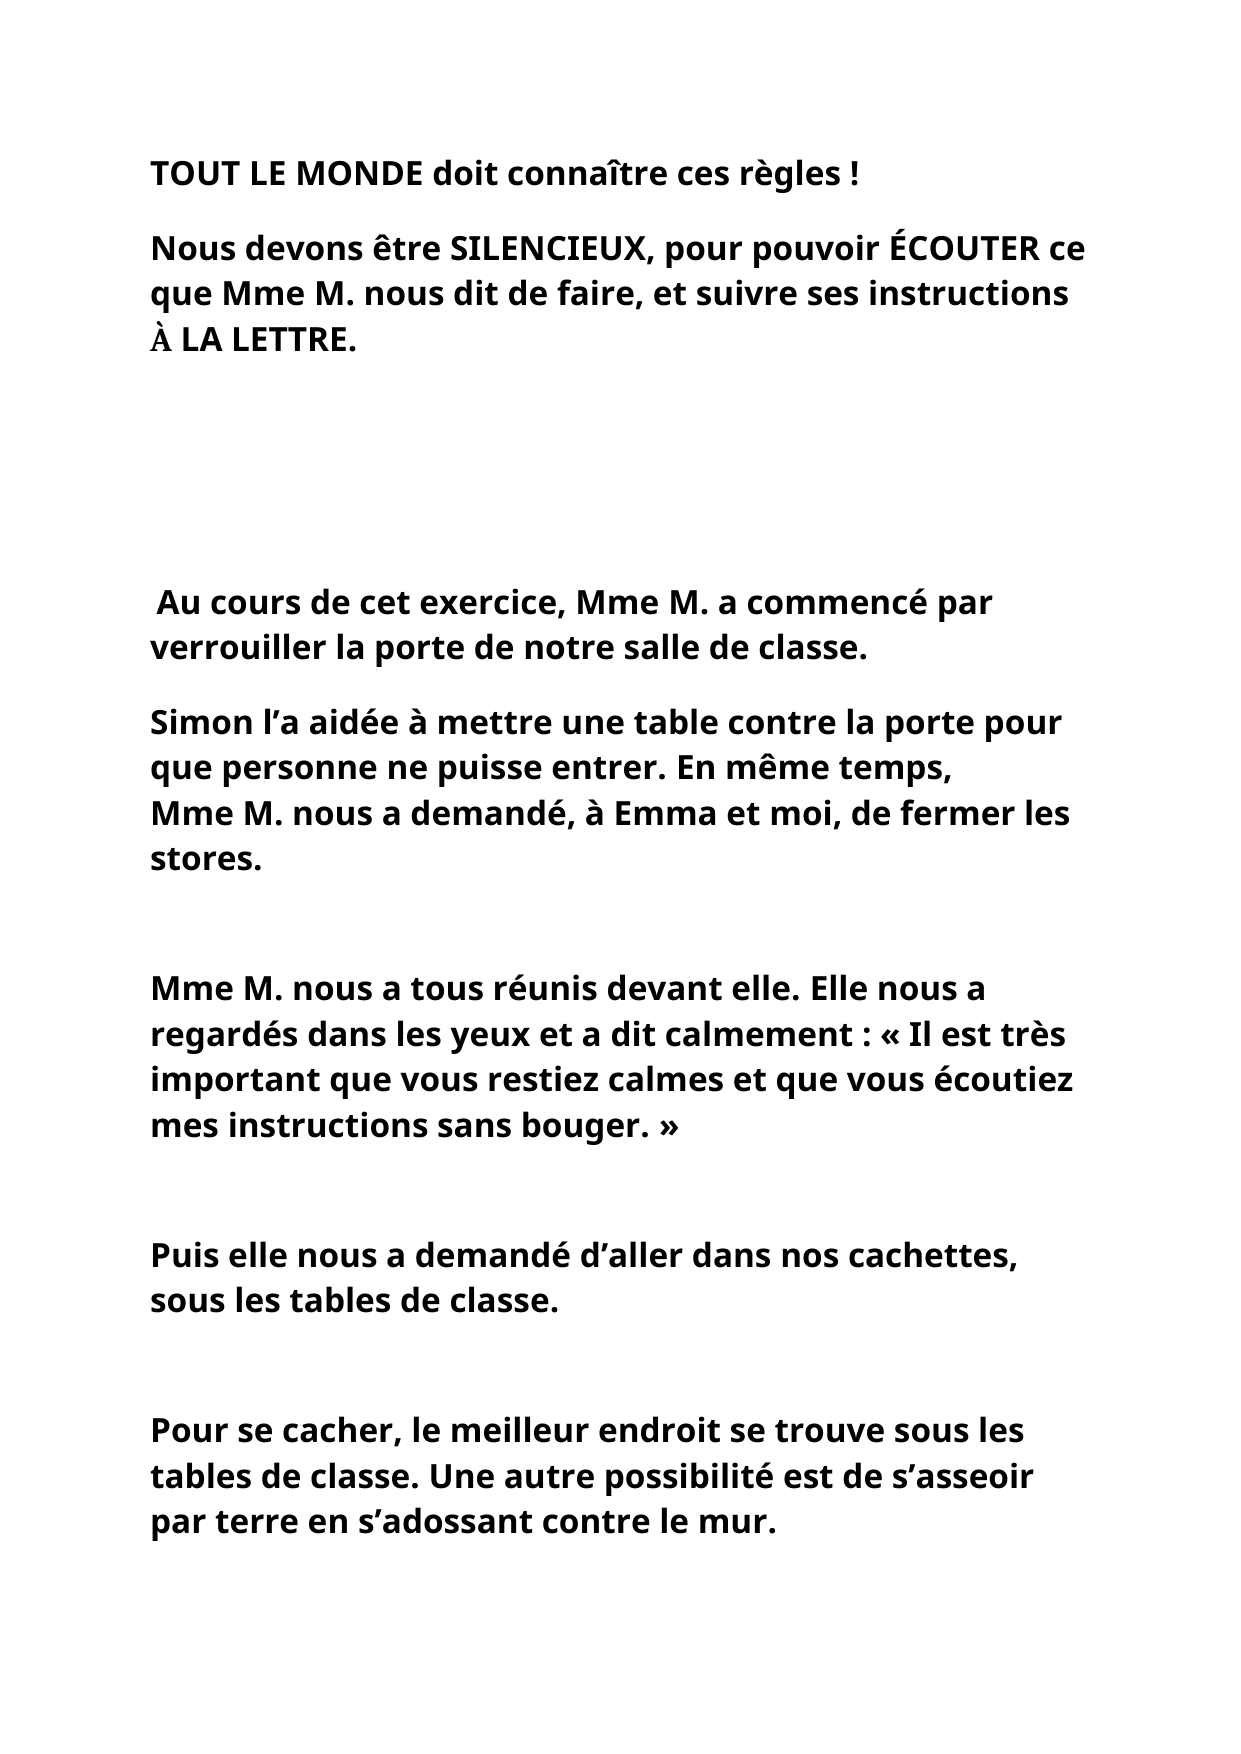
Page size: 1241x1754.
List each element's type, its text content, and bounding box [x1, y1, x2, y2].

text TOUT LE MONDE doit connaître ces règles ! [150, 150, 1090, 195]
text Puis elle nous a demandé d’aller dans nos cachettes, sous les tables de classe. [150, 1231, 1090, 1322]
text Au cours de cet exercice, Mme M. a commencé par verrouiller la porte de notre salle de classe. [150, 579, 1090, 669]
text Nous devons être SILENCIEUX, pour pouvoir ÉCOUTER ce que Mme M. nous dit de faire, et suivre ses instructions À LA LETTRE. [150, 224, 1090, 361]
text Mme M. nous a tous réunis devant elle. Elle nous a regardés dans les yeux et a dit calmement : « Il est très important que vous restiez calmes et que vous écoutiez mes instructions sans bouger. » [150, 965, 1090, 1147]
text Simon l’a aidée à mettre une table contre la porte pour que personne ne puisse entrer. En même temps, Mme M. nous a demandé, à Emma et moi, de fermer les stores. [150, 699, 1090, 880]
text Pour se cacher, le meilleur endroit se trouve sous les tables de classe. Une autre possibilité est de s’asseoir par terre en s’adossant contre le mur. [150, 1407, 1090, 1543]
